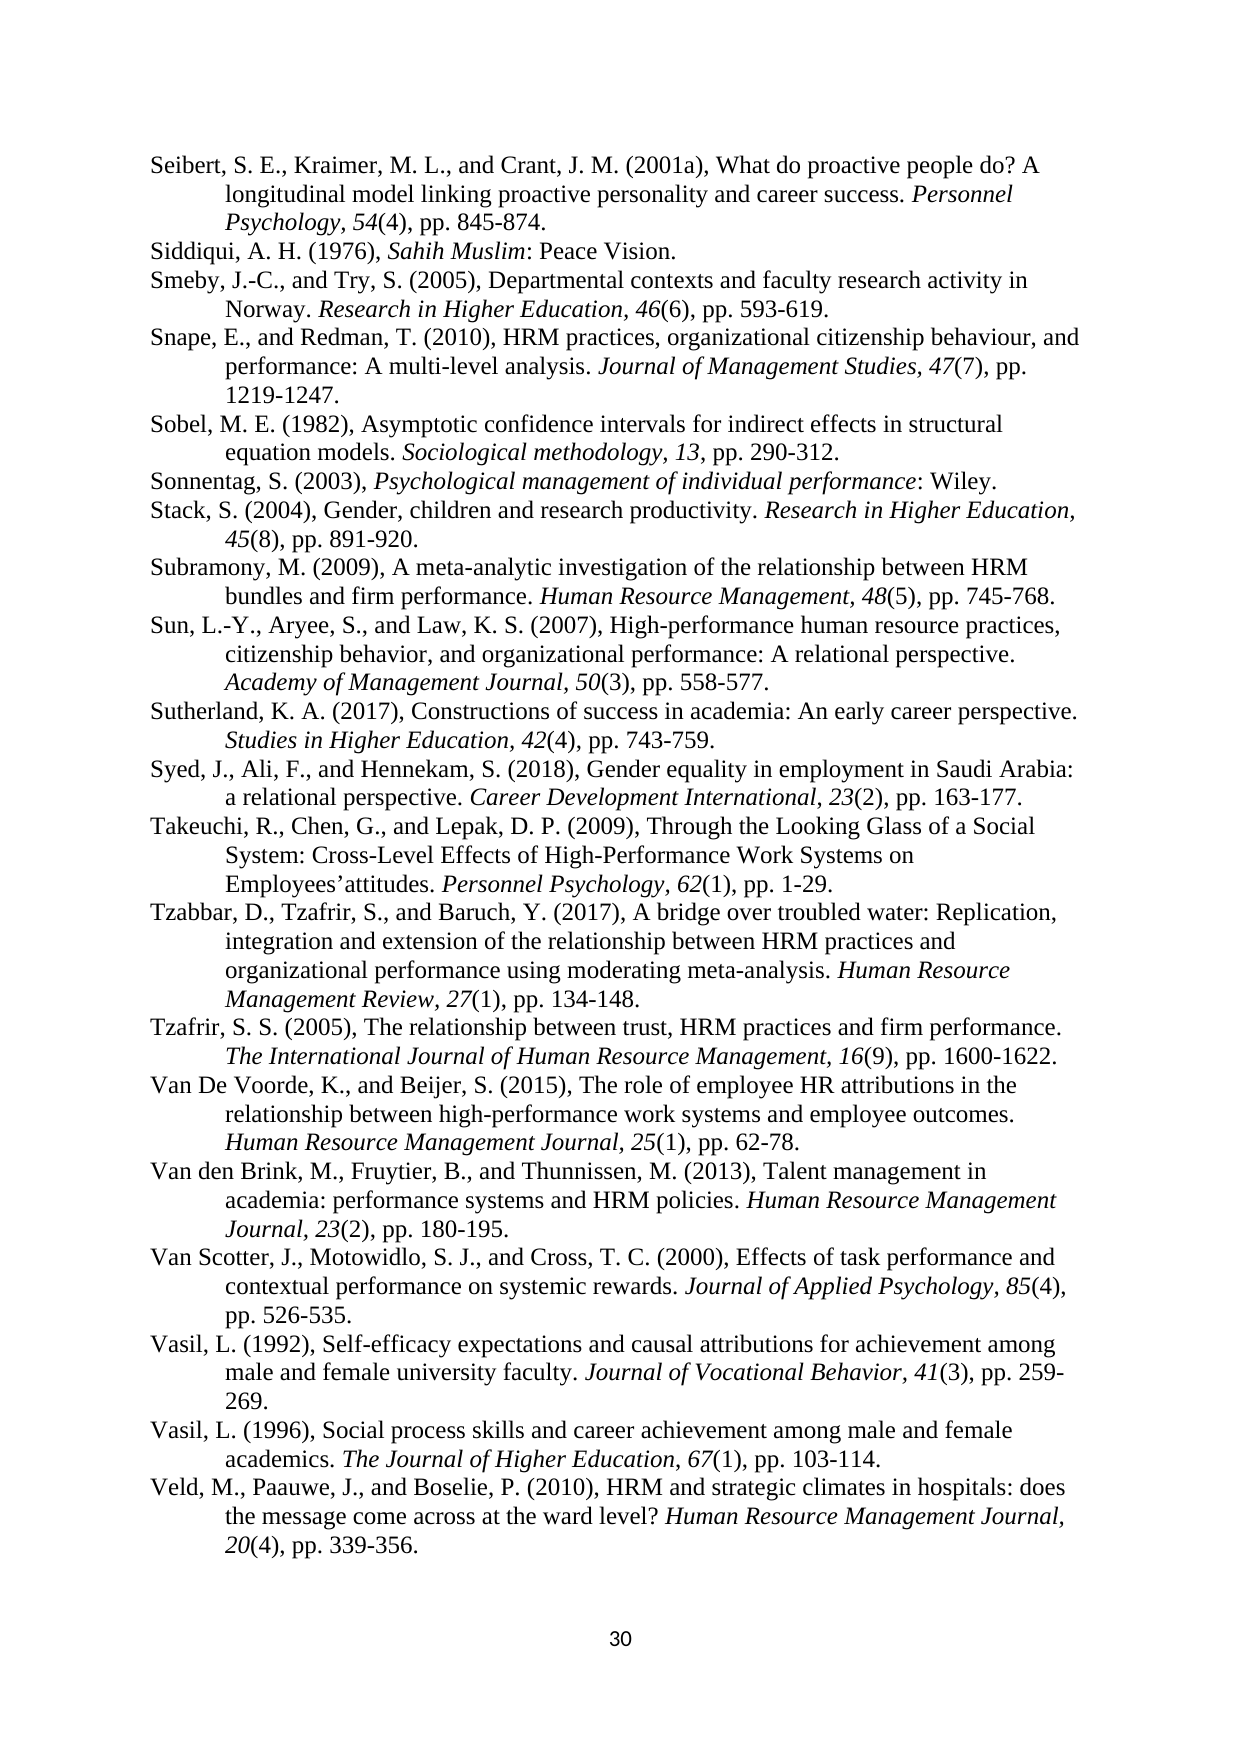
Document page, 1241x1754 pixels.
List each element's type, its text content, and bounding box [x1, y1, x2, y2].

text Syed, J., Ali, F., and Hennekam, S. (2018), Gender equality in employment in Saudi Arabia: a relational perspective. Career Development International, 23(2), pp. 163-177. [150, 754, 1090, 811]
text Sonnentag, S. (2003), Psychological management of individual performance: Wiley. [150, 466, 1090, 495]
text Takeuchi, R., Chen, G., and Lepak, D. P. (2009), Through the Looking Glass of a Social System: Cross‐Level Effects of High‐Performance Work Systems on Employees’attitudes. Personnel Psychology, 62(1), pp. 1-29. [150, 811, 1090, 897]
text Seibert, S. E., Kraimer, M. L., and Crant, J. M. (2001a), What do proactive people do? A longitudinal model linking proactive personality and career success. Personnel Psychology, 54(4), pp. 845-874. [150, 150, 1090, 236]
text Siddiqui, A. H. (1976), Sahih Muslim: Peace Vision. [150, 236, 1090, 265]
text Tzafrir, S. S. (2005), The relationship between trust, HRM practices and firm performance. The International Journal of Human Resource Management, 16(9), pp. 1600-1622. [150, 1012, 1090, 1070]
text Vasil, L. (1992), Self-efficacy expectations and causal attributions for achievement among male and female university faculty. Journal of Vocational Behavior, 41(3), pp. 259-269. [150, 1329, 1090, 1415]
text Veld, M., Paauwe, J., and Boselie, P. (2010), HRM and strategic climates in hospitals: does the message come across at the ward level? Human Resource Management Journal, 20(4), pp. 339-356. [150, 1472, 1090, 1559]
text Subramony, M. (2009), A meta‐analytic investigation of the relationship between HRM bundles and firm performance. Human Resource Management, 48(5), pp. 745-768. [150, 552, 1090, 610]
text Sun, L.-Y., Aryee, S., and Law, K. S. (2007), High-performance human resource practices, citizenship behavior, and organizational performance: A relational perspective. Academy of Management Journal, 50(3), pp. 558-577. [150, 610, 1090, 696]
text Stack, S. (2004), Gender, children and research productivity. Research in Higher Education, 45(8), pp. 891-920. [150, 495, 1090, 552]
text Van Scotter, J., Motowidlo, S. J., and Cross, T. C. (2000), Effects of task performance and contextual performance on systemic rewards. Journal of Applied Psychology, 85(4), pp. 526-535. [150, 1242, 1090, 1329]
text Snape, E., and Redman, T. (2010), HRM practices, organizational citizenship behaviour, and performance: A multi‐level analysis. Journal of Management Studies, 47(7), pp. 1219-1247. [150, 322, 1090, 409]
text Sutherland, K. A. (2017), Constructions of success in academia: An early career perspective. Studies in Higher Education, 42(4), pp. 743-759. [150, 696, 1090, 754]
text Van De Voorde, K., and Beijer, S. (2015), The role of employee HR attributions in the relationship between high‐performance work systems and employee outcomes. Human Resource Management Journal, 25(1), pp. 62-78. [150, 1070, 1090, 1156]
text Vasil, L. (1996), Social process skills and career achievement among male and female academics. The Journal of Higher Education, 67(1), pp. 103-114. [150, 1415, 1090, 1472]
text Tzabbar, D., Tzafrir, S., and Baruch, Y. (2017), A bridge over troubled water: Replication, integration and extension of the relationship between HRM practices and organizational performance using moderating meta-analysis. Human Resource Management Review, 27(1), pp. 134-148. [150, 897, 1090, 1012]
text Smeby, J.-C., and Try, S. (2005), Departmental contexts and faculty research activity in Norway. Research in Higher Education, 46(6), pp. 593-619. [150, 265, 1090, 322]
text Sobel, M. E. (1982), Asymptotic confidence intervals for indirect effects in structural equation models. Sociological methodology, 13, pp. 290-312. [150, 409, 1090, 466]
text Van den Brink, M., Fruytier, B., and Thunnissen, M. (2013), Talent management in academia: performance systems and HRM policies. Human Resource Management Journal, 23(2), pp. 180-195. [150, 1156, 1090, 1242]
